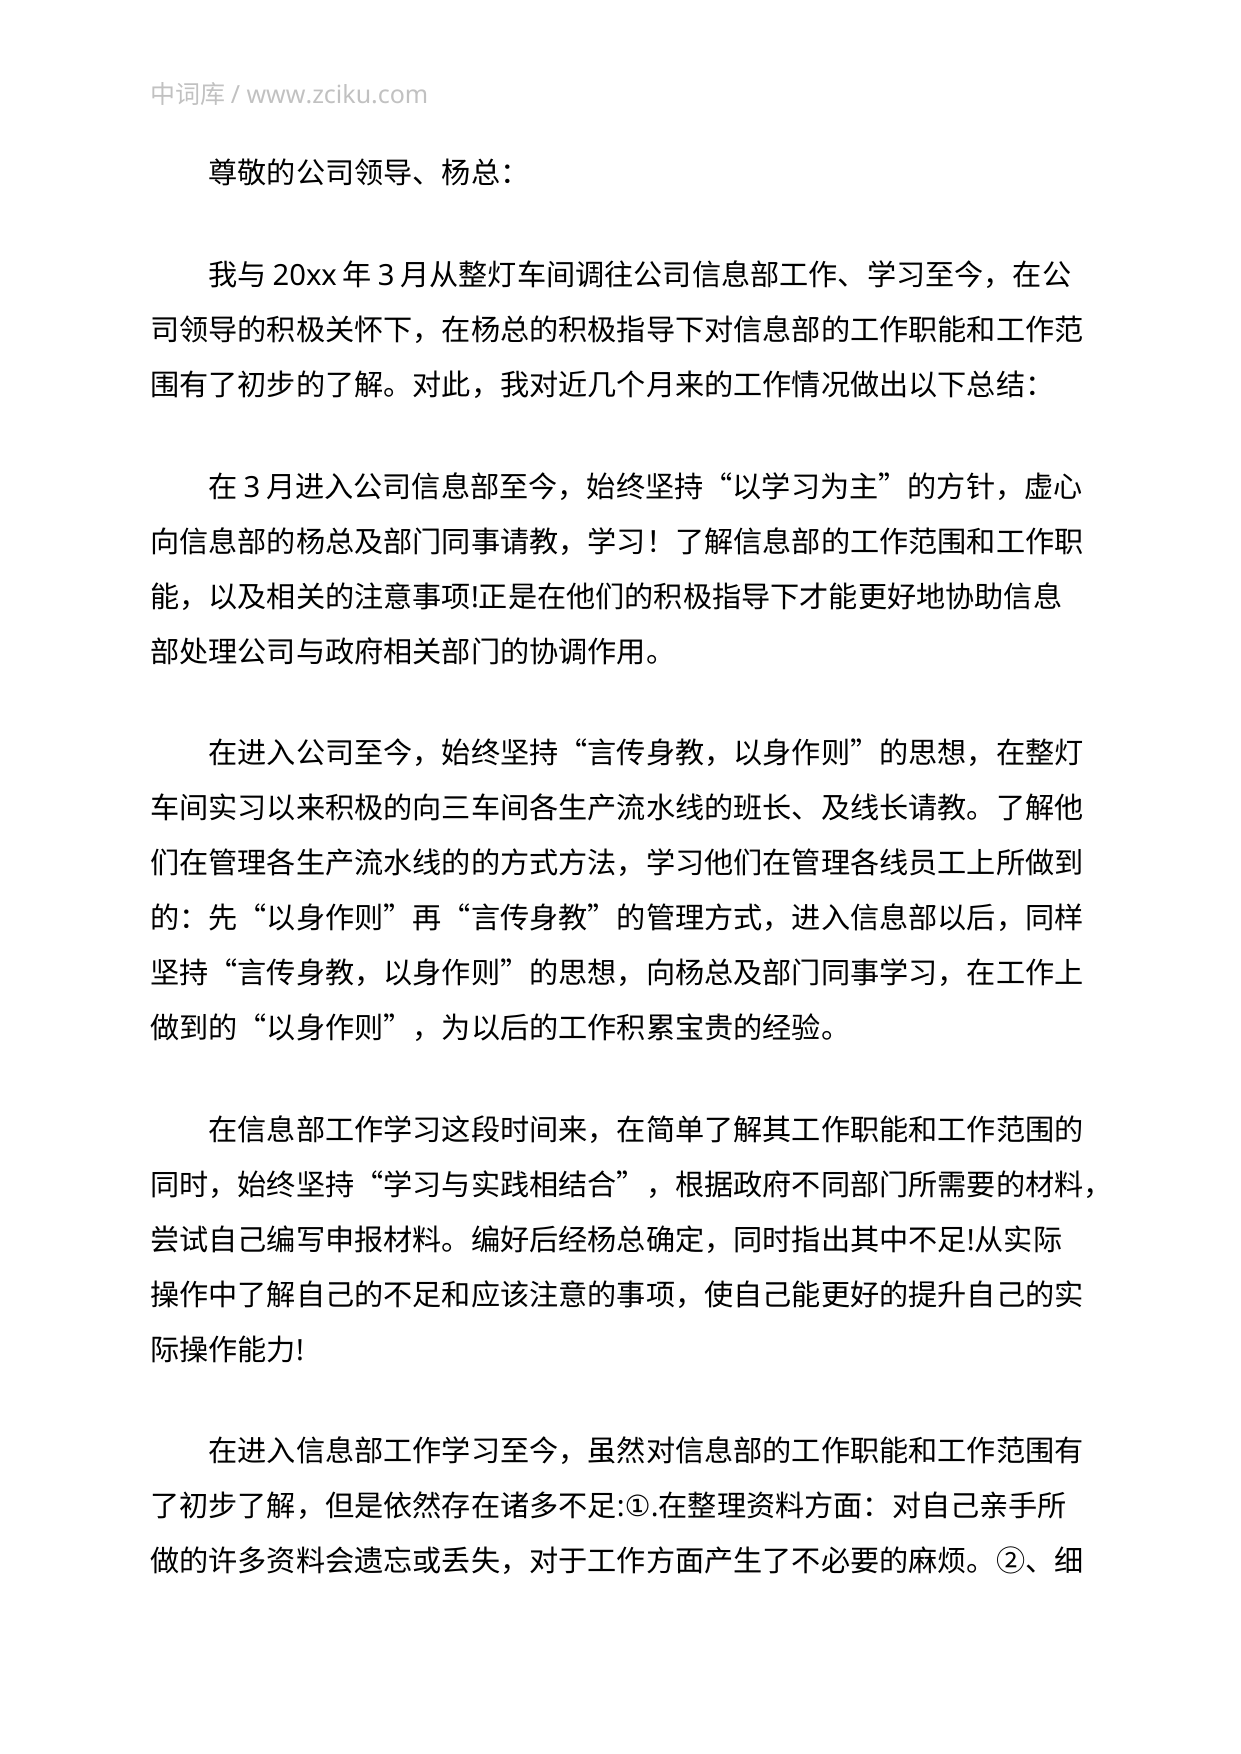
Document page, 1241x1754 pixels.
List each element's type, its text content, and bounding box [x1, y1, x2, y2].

text 在3月进入公司信息部至今，始终坚持“以学习为主”的方针，虚心向信息部的杨总及部门同事请教，学习！了解信息部的工作范围和工作职能，以及相关的注意事项!正是在他们的积极指导下才能更好地协助信息部处理公司与政府相关部门的协调作用。 [150, 463, 1090, 671]
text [150, 1428, 1090, 1580]
text 尊敬的公司领导、杨总： [150, 150, 1090, 192]
text 在信息部工作学习这段时间来，在简单了解其工作职能和工作范围的同时，始终坚持“学习与实践相结合”，根据政府不同部门所需要的材料，尝试自己编写申报材料。编好后经杨总确定，同时指出其中不足!从实际操作中了解自己的不足和应该注意的事项，使自己能更好的提升自己的实际操作能力! [150, 1106, 1090, 1368]
text 我与20xx年3月从整灯车间调往公司信息部工作、学习至今，在公司领导的积极关怀下，在杨总的积极指导下对信息部的工作职能和工作范围有了初步的了解。对此，我对近几个月来的工作情况做出以下总结： [150, 252, 1090, 404]
text 在进入公司至今，始终坚持“言传身教，以身作则”的思想，在整灯车间实习以来积极的向三车间各生产流水线的班长、及线长请教。了解他们在管理各生产流水线的的方式方法，学习他们在管理各线员工上所做到的：先“以身作则”再“言传身教”的管理方式，进入信息部以后，同样坚持“言传身教，以身作则”的思想，向杨总及部门同事学习，在工作上做到的“以身作则”，为以后的工作积累宝贵的经验。 [150, 730, 1090, 1047]
